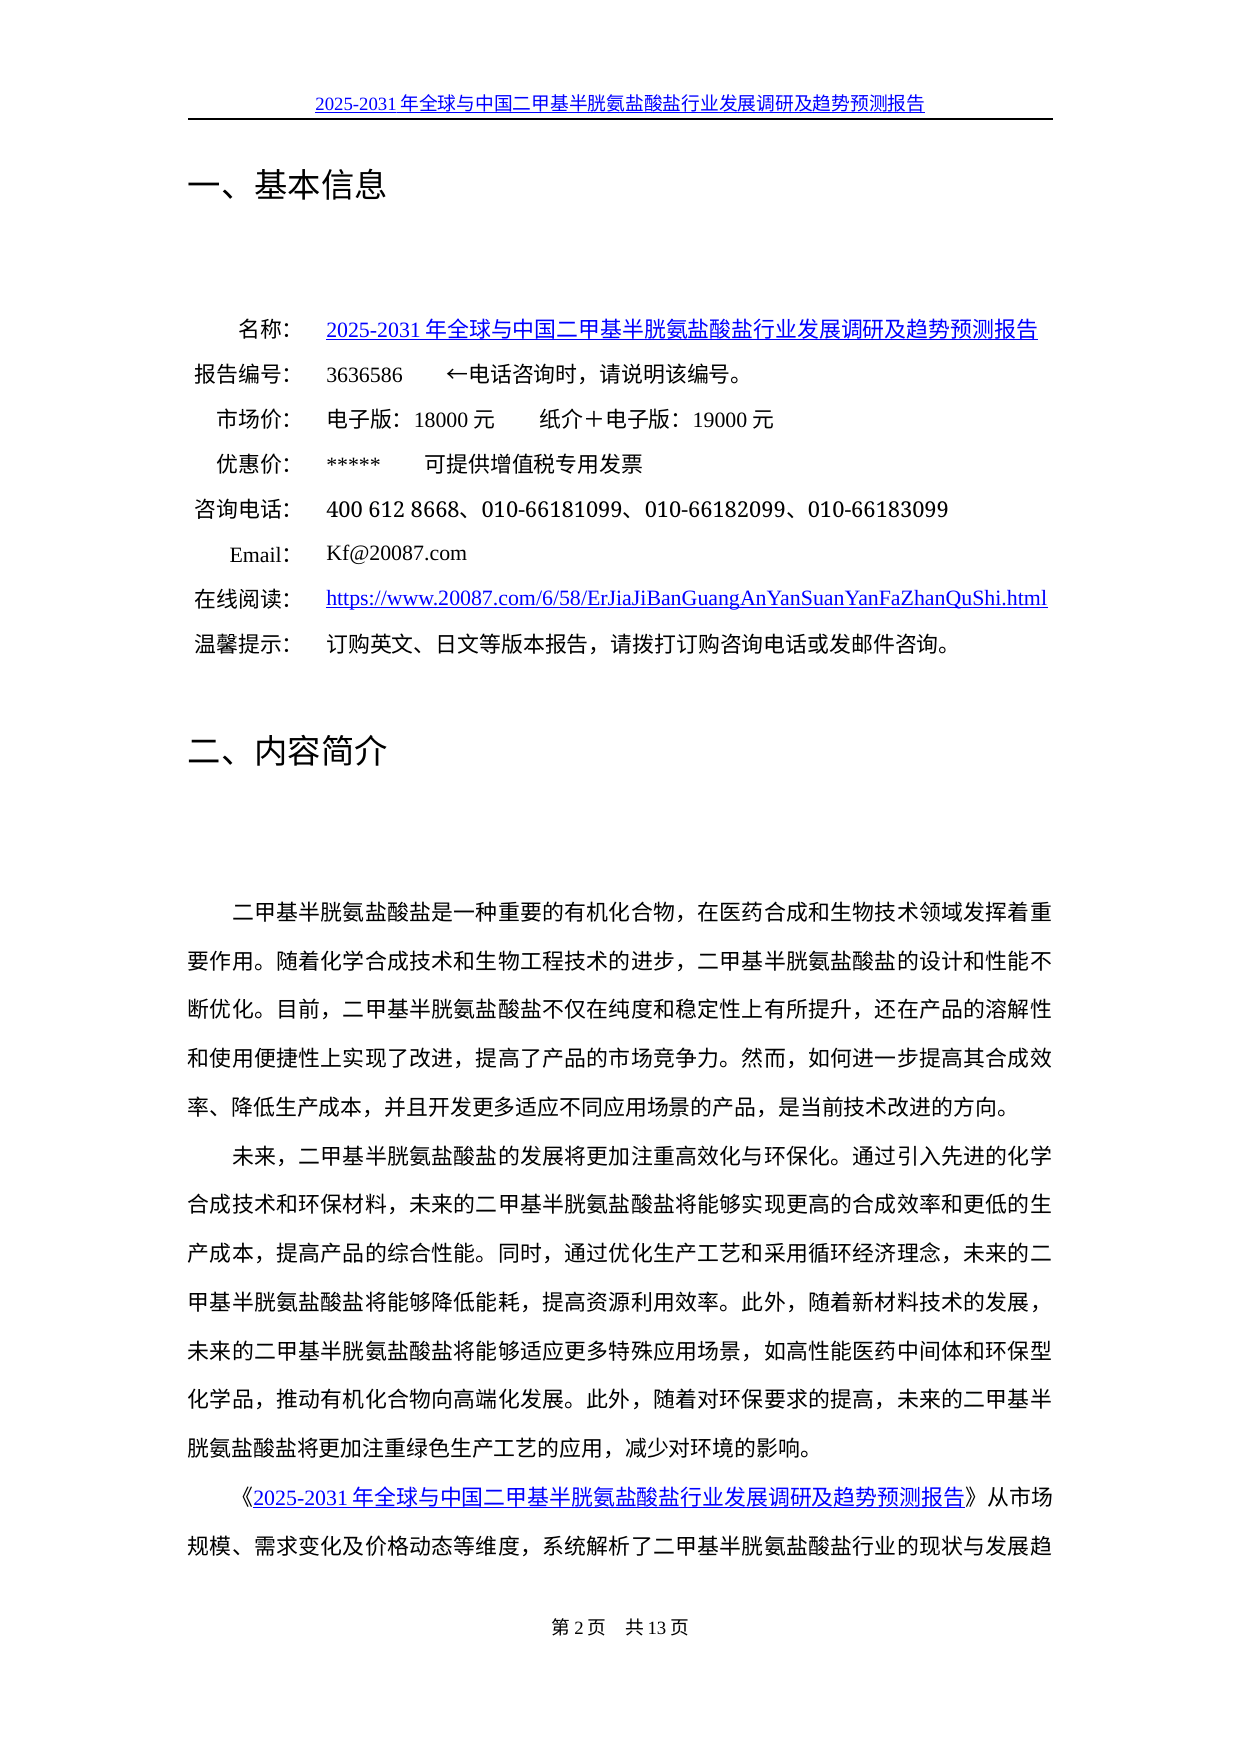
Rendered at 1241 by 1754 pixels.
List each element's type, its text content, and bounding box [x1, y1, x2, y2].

table_cell Kf@20087.com [315, 537, 1073, 582]
table_cell 优惠价： [167, 447, 315, 492]
table_header 2025-2031年全球与中国二甲基半胱氨盐酸盐行业发展调研及趋势预测报告 [315, 312, 1073, 357]
table_cell 订购英文、日文等版本报告，请拨打订购咨询电话或发邮件咨询。 [315, 627, 1073, 672]
table_cell Email： [167, 537, 315, 582]
table_cell 报告编号： [167, 357, 315, 402]
table_cell 温馨提示： [167, 627, 315, 672]
table_cell 电子版：18000 元 纸介＋电子版：19000 元 [315, 402, 1073, 447]
table_cell 3636586 ←电话咨询时，请说明该编号。 [315, 357, 1073, 402]
table_cell 咨询电话： [167, 492, 315, 537]
table_cell 400 612 8668、010-66181099、010-66182099、010-66183099 [315, 492, 1073, 537]
table_cell [315, 582, 1073, 627]
table_header 名称： [167, 312, 315, 357]
title 二、内容简介 [187, 717, 1053, 782]
table_cell ***** 可提供增值税专用发票 [315, 447, 1073, 492]
title 一、基本信息 [187, 150, 1053, 215]
table_cell 市场价： [167, 402, 315, 447]
table_cell 在线阅读： [167, 582, 315, 627]
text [187, 894, 1053, 1561]
